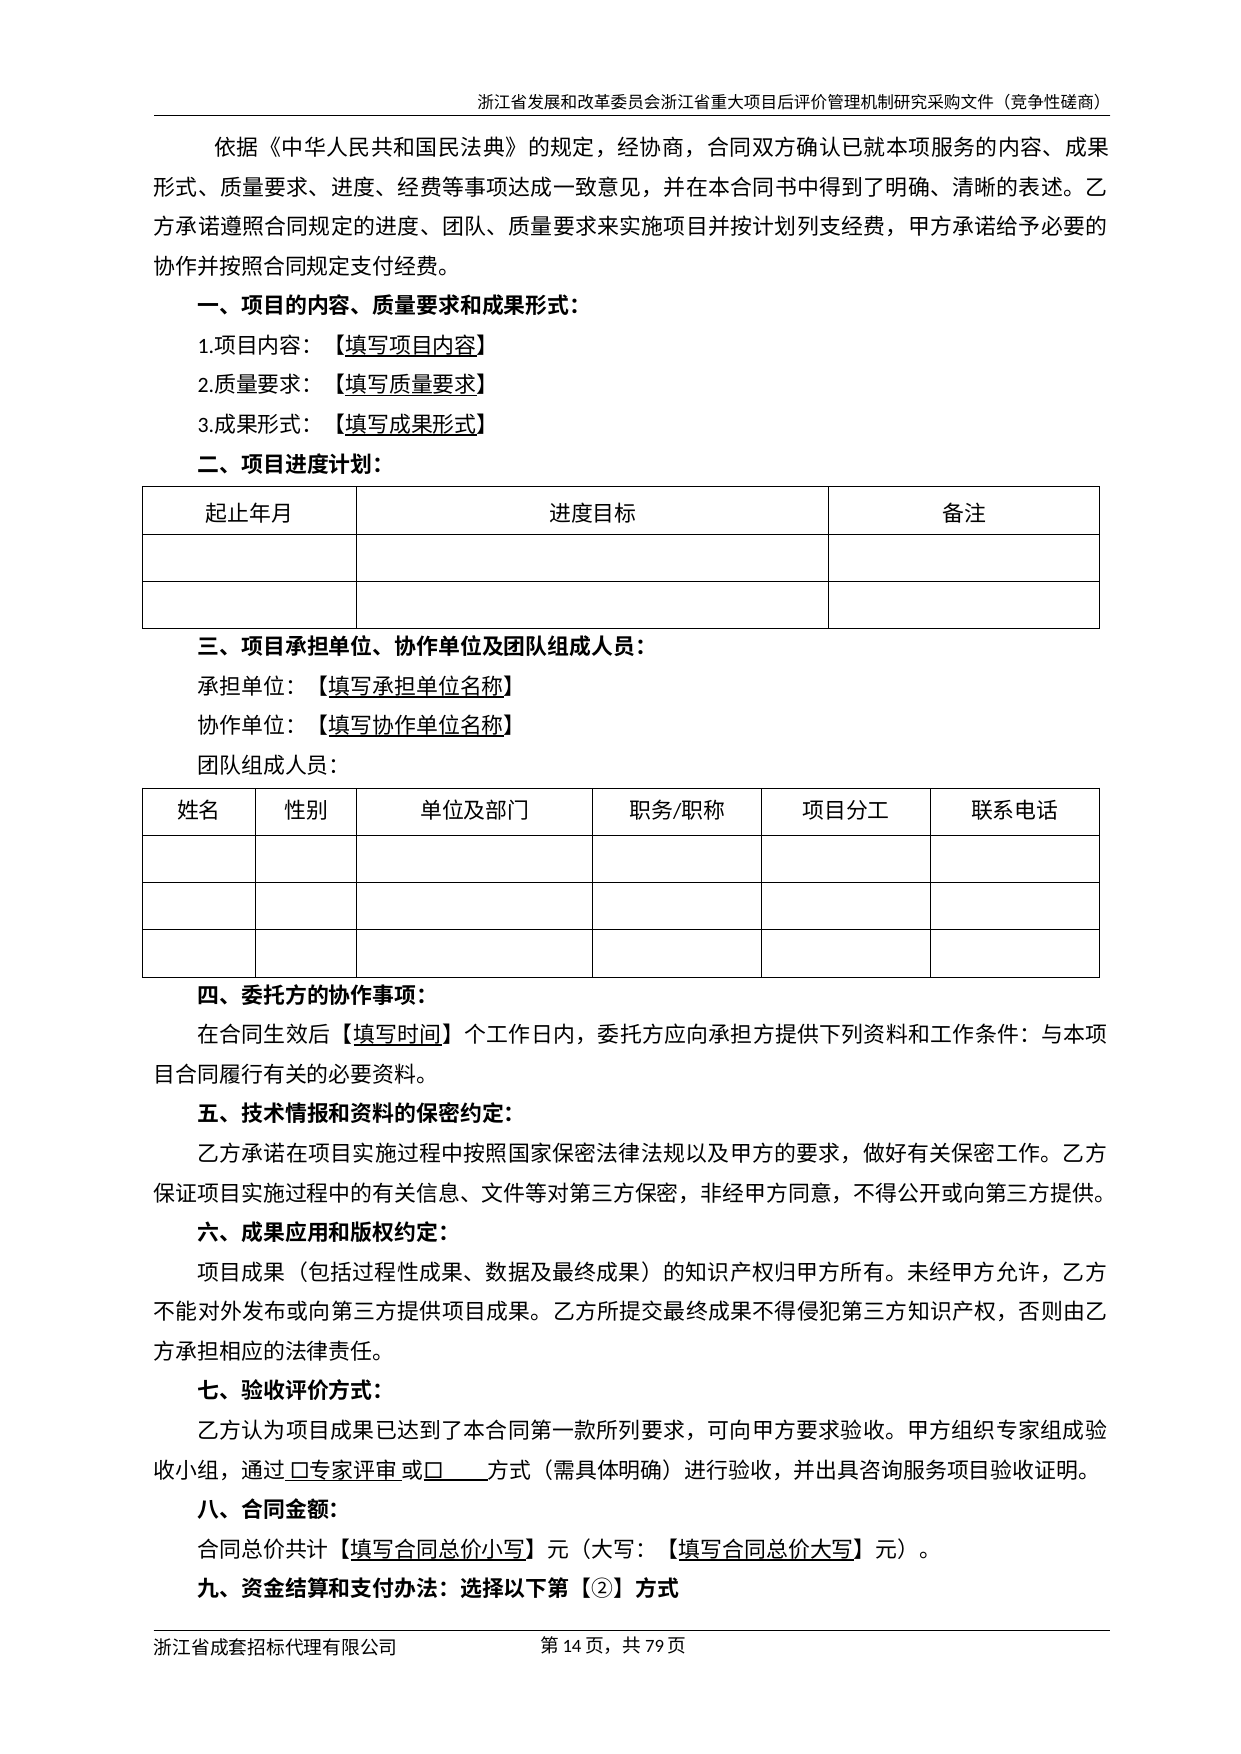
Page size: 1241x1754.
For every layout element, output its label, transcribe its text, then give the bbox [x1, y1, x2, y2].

text 四、委托方的协作事项： [153, 978, 1110, 1009]
table_cell [829, 582, 1099, 628]
text 1.项目内容：【填写项目内容】 [153, 328, 1110, 359]
text 团队组成人员： [153, 748, 1110, 779]
text 合同总价共计【填写合同总价小写】元（大写：【填写合同总价大写】元）。 [153, 1532, 1110, 1563]
table_cell [143, 535, 356, 581]
text 在合同生效后【填写时间】个工作日内，委托方应向承担方提供下列资料和工作条件：与本项目合同履行有关的必要资料。 [153, 1017, 1110, 1088]
text 乙方承诺在项目实施过程中按照国家保密法律法规以及甲方的要求，做好有关保密工作。乙方保证项目实施过程中的有关信息、文件等对第三方保密，非经甲方同意，不得公开或向第三方提供。 [153, 1136, 1110, 1207]
table_cell [357, 582, 828, 628]
table_cell [357, 930, 592, 977]
table_cell [593, 930, 761, 977]
table_header 备注 [829, 487, 1099, 533]
table_header 单位及部门 [357, 789, 592, 835]
text 二、项目进度计划： [153, 447, 1110, 478]
table_header 姓名 [143, 789, 255, 835]
text 七、验收评价方式： [153, 1373, 1110, 1405]
table_header 联系电话 [931, 789, 1099, 835]
table_cell [762, 836, 930, 882]
text 六、成果应用和版权约定： [153, 1215, 1110, 1247]
table_header 起止年月 [143, 487, 356, 533]
table_cell [762, 930, 930, 977]
table_cell [143, 836, 255, 882]
table_cell [357, 535, 828, 581]
table_header 性别 [256, 789, 356, 835]
table_cell [143, 582, 356, 628]
text 承担单位：【填写承担单位名称】 [153, 669, 1110, 700]
table_cell [256, 836, 356, 882]
table_cell [357, 883, 592, 929]
text 乙方认为项目成果已达到了本合同第一款所列要求，可向甲方要求验收。甲方组织专家组成验收小组，通过 专家评审 或 方式（需具体明确）进行验收，并出具咨询服务项目验收证明。 [153, 1413, 1110, 1484]
table_cell [143, 930, 255, 977]
table_cell [357, 836, 592, 882]
text 五、技术情报和资料的保密约定： [153, 1096, 1110, 1128]
table_cell [256, 930, 356, 977]
text 一、项目的内容、质量要求和成果形式： [153, 288, 1110, 320]
table_cell [931, 930, 1099, 977]
text 依据《中华人民共和国民法典》的规定，经协商，合同双方确认已就本项服务的内容、成果形式、质量要求、进度、经费等事项达成一致意见，并在本合同书中得到了明确、清晰的表述。乙方承诺遵照合同规定的进度、团队、质量要求来实施项目并按计划列支经费，甲方承诺给予必要的协作并按照合同规定支付经费。 [153, 130, 1110, 280]
text 2.质量要求：【填写质量要求】 [153, 367, 1110, 399]
table_header 职务/职称 [593, 789, 761, 835]
table_cell [931, 836, 1099, 882]
table_cell [593, 836, 761, 882]
text 九、资金结算和支付办法：选择以下第【②】方式 [153, 1571, 1110, 1603]
text 八、合同金额： [153, 1492, 1110, 1524]
text 3.成果形式：【填写成果形式】 [153, 407, 1110, 439]
table_cell [829, 535, 1099, 581]
table_cell [593, 883, 761, 929]
table_cell [931, 883, 1099, 929]
text 项目成果（包括过程性成果、数据及最终成果）的知识产权归甲方所有。未经甲方允许，乙方不能对外发布或向第三方提供项目成果。乙方所提交最终成果不得侵犯第三方知识产权，否则由乙方承担相应的法律责任。 [153, 1255, 1110, 1366]
table_cell [762, 883, 930, 929]
table_cell [256, 883, 356, 929]
table_cell [143, 883, 255, 929]
text 协作单位：【填写协作单位名称】 [153, 708, 1110, 740]
table_header 进度目标 [357, 487, 828, 533]
text 三、项目承担单位、协作单位及团队组成人员： [153, 629, 1110, 661]
table_header 项目分工 [762, 789, 930, 835]
